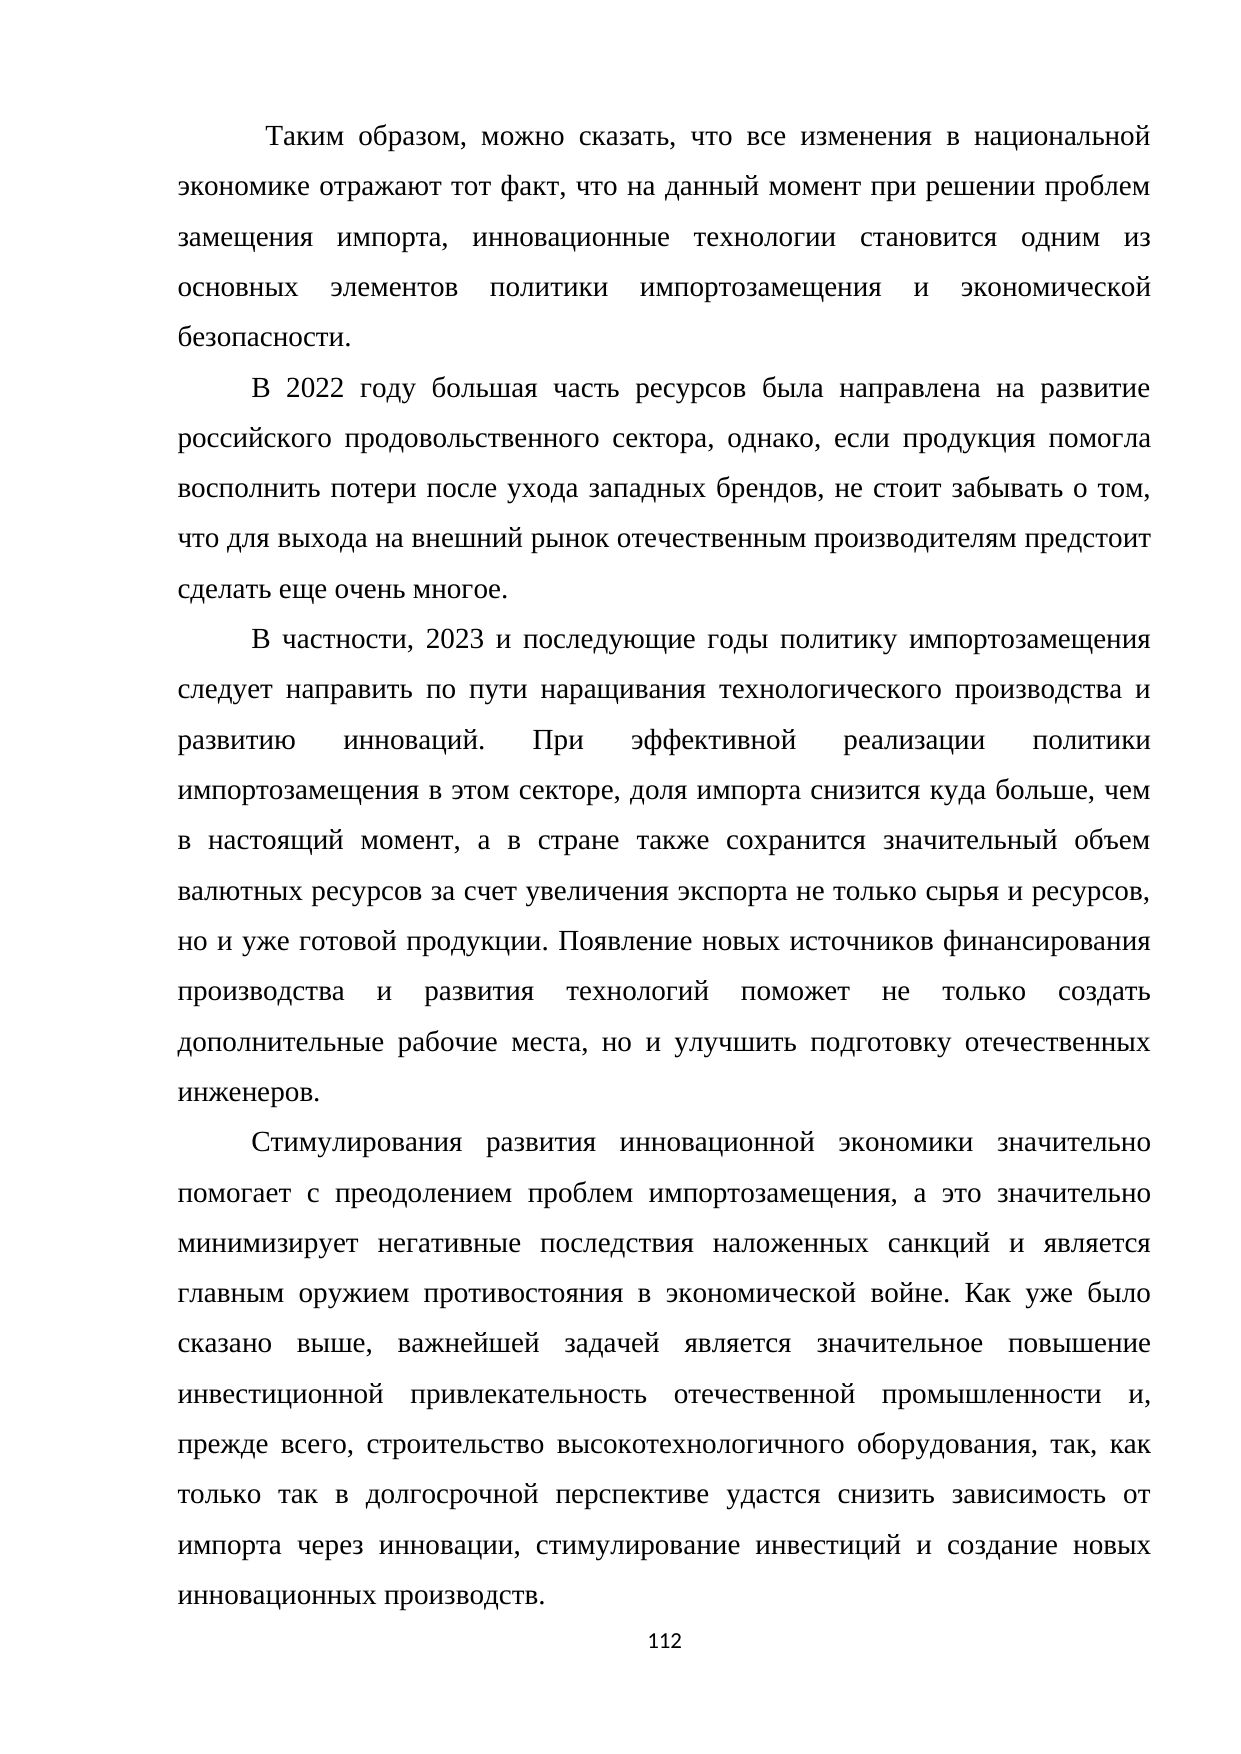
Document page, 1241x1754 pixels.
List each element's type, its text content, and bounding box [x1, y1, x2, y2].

text В частности, 2023 и последующие годы политику импортозамещения следует направить по пути наращивания технологического производства и развитию инноваций. При эффективной реализации политики импортозамещения в этом секторе, доля импорта снизится куда больше, чем в настоящий момент, а в стране также сохранится значительный объем валютных ресурсов за счет увеличения экспорта не только сырья и ресурсов, но и уже готовой продукции. Появление новых источников финансирования производства и развития технологий поможет не только создать дополнительные рабочие места, но и улучшить подготовку отечественных инженеров. [177, 621, 1152, 1108]
text Таким образом, можно сказать, что все изменения в национальной экономике отражают тот факт, что на данный момент при решении проблем замещения импорта, инновационные технологии становится одним из основных элементов политики импортозамещения и экономической безопасности. [177, 118, 1152, 353]
text В 2022 году большая часть ресурсов была направлена на развитие российского продовольственного сектора, однако, если продукция помогла восполнить потери после ухода западных брендов, не стоит забывать о том, что для выхода на внешний рынок отечественным производителям предстоит сделать еще очень многое. [177, 370, 1152, 604]
text Стимулирования развития инновационной экономики значительно помогает с преодолением проблем импортозамещения, а это значительно минимизирует негативные последствия наложенных санкций и является главным оружием противостояния в экономической войне. Как уже было сказано выше, важнейшей задачей является значительное повышение инвестиционной привлекательность отечественной промышленности и, прежде всего, строительство высокотехнологичного оборудования, так, как только так в долгосрочной перспективе удастся снизить зависимость от импорта через инновации, стимулирование инвестиций и создание новых инновационных производств. [177, 1124, 1152, 1611]
